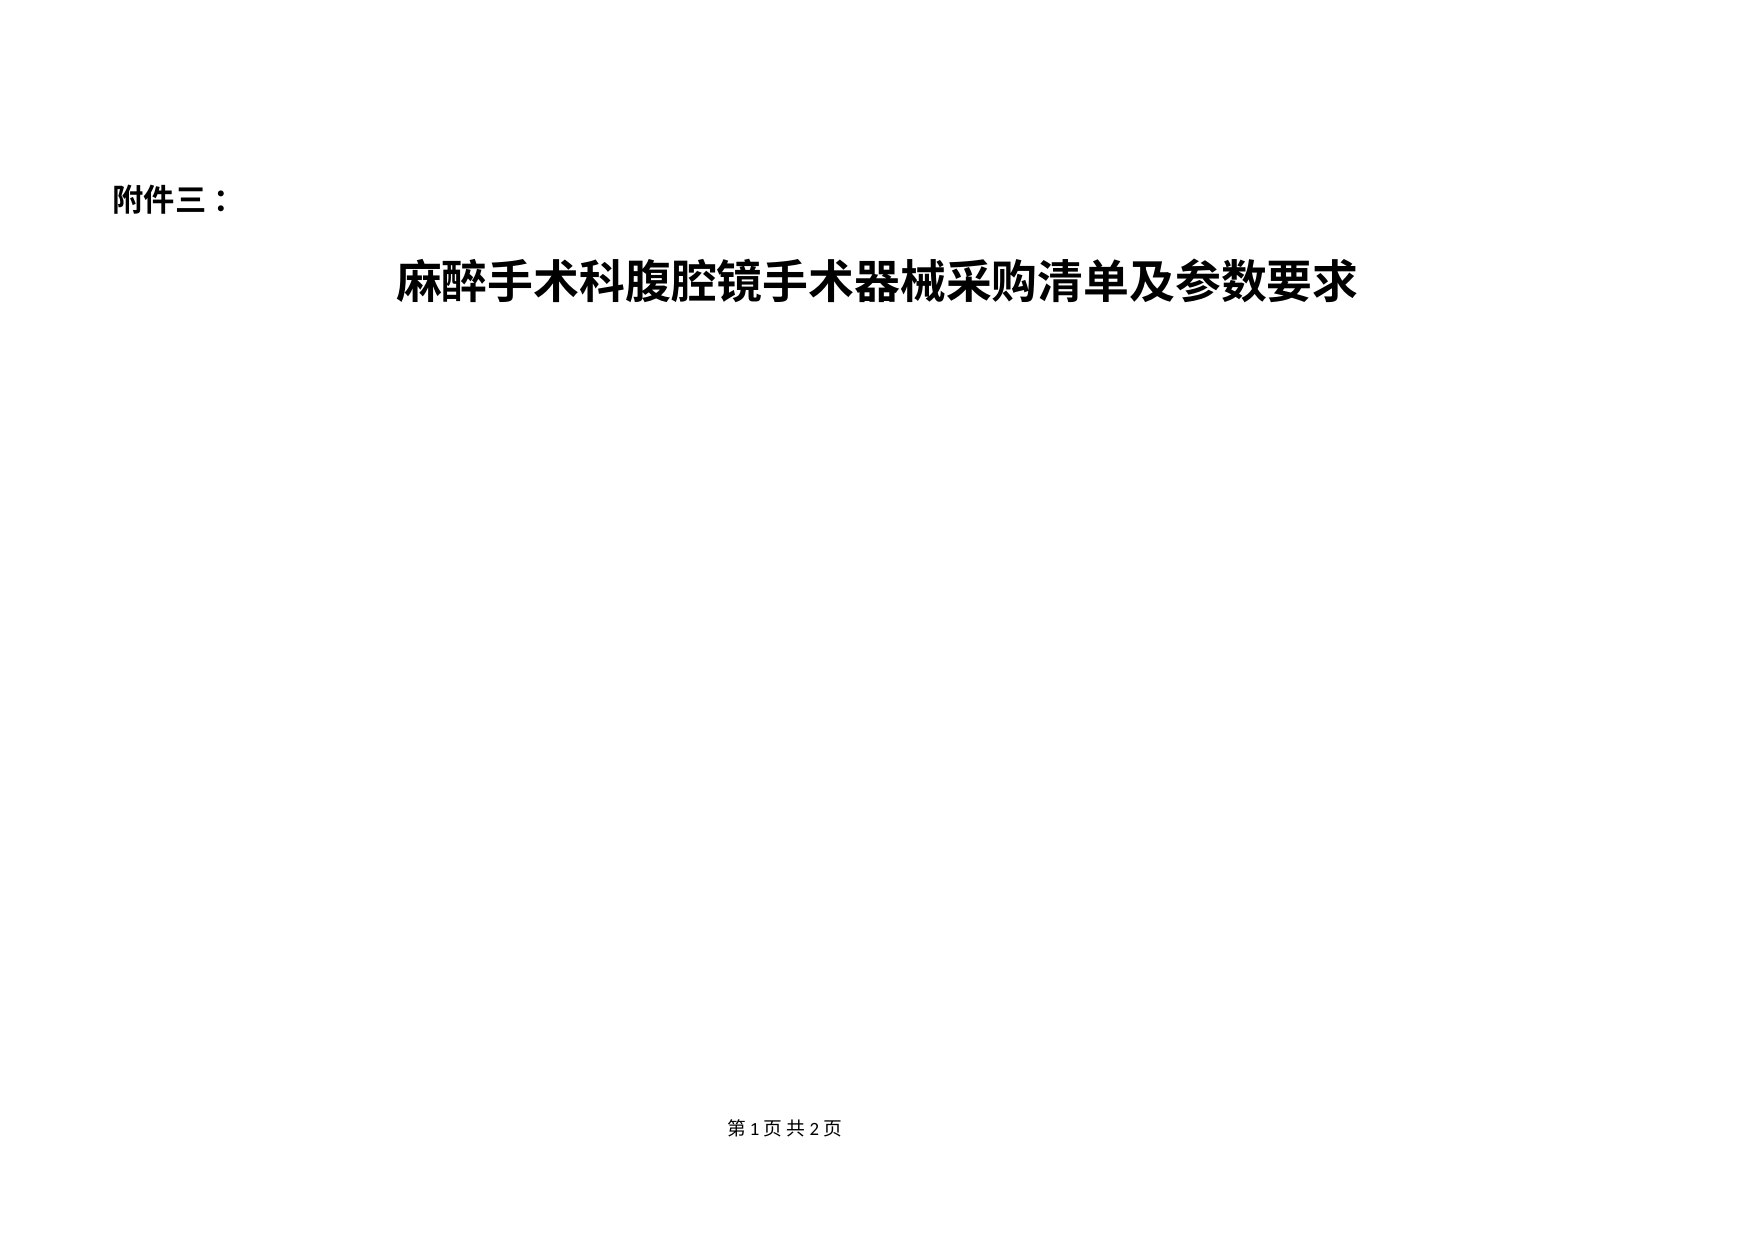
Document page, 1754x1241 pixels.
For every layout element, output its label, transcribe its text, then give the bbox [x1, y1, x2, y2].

text 麻醉手术科腹腔镜手术器械采购清单及参数要求 [112, 230, 1641, 328]
list 附件三 ： [112, 165, 1641, 230]
